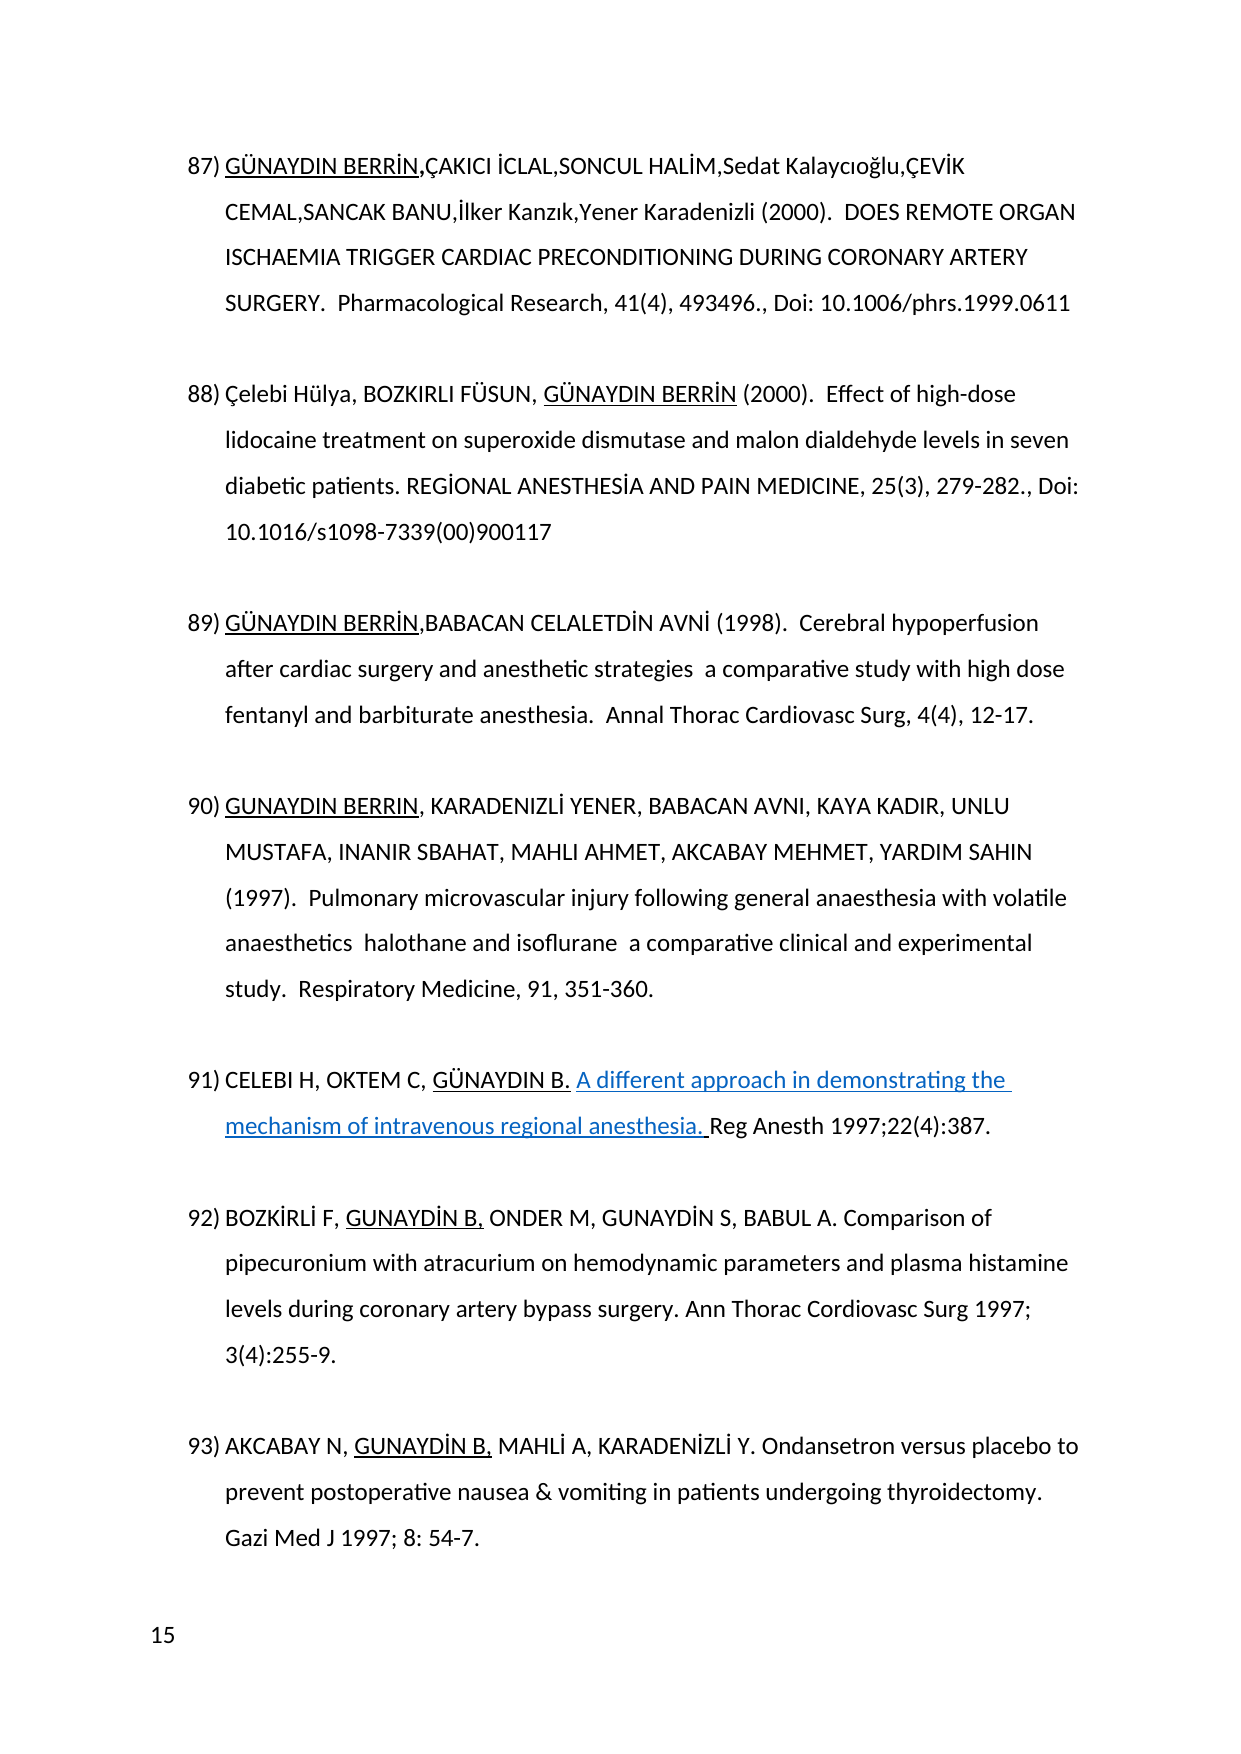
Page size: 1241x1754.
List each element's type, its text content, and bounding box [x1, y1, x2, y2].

list CELEBI H, OKTEM C, GÜNAYDIN B. A different approach in demonstrating the mechanism of intravenous regional anesthesia. Reg Anesth 1997;22(4):387. [187, 1064, 1090, 1141]
list Çelebi Hülya, BOZKIRLI FÜSUN, GÜNAYDIN BERRİN (2000). Effect of high-dose lidocaine treatment on superoxide dismutase and malon dialdehyde levels in seven diabetic patients. REGİONAL ANESTHESİA AND PAIN MEDICINE, 25(3), 279-282., Doi: 10.1016/s1098-7339(00)900117 [187, 379, 1090, 546]
list GÜNAYDIN BERRİN,BABACAN CELALETDİN AVNİ (1998). Cerebral hypoperfusion after cardiac surgery and anesthetic strategies a comparative study with high dose fentanyl and barbiturate anesthesia. Annal Thorac Cardiovasc Surg, 4(4), 12-17. [187, 607, 1090, 729]
list AKCABAY N, GUNAYDİN B, MAHLİ A, KARADENİZLİ Y. Ondansetron versus placebo to prevent postoperative nausea & vomiting in patients undergoing thyroidectomy. Gazi Med J 1997; 8: 54-7. [187, 1430, 1090, 1552]
list GÜNAYDIN BERRİN,ÇAKICI İCLAL,SONCUL HALİM,Sedat Kalaycıoğlu,ÇEVİK CEMAL,SANCAK BANU,İlker Kanzık,Yener Karadenizli (2000). DOES REMOTE ORGAN ISCHAEMIA TRIGGER CARDIAC PRECONDITIONING DURING CORONARY ARTERY SURGERY. Pharmacological Research, 41(4), 493496., Doi: 10.1006/phrs.1999.0611 [187, 150, 1090, 318]
list GUNAYDIN BERRIN, KARADENIZLİ YENER, BABACAN AVNI, KAYA KADIR, UNLU MUSTAFA, INANIR SBAHAT, MAHLI AHMET, AKCABAY MEHMET, YARDIM SAHIN (1997). Pulmonary microvascular injury following general anaesthesia with volatile anaesthetics halothane and isoflurane a comparative clinical and experimental study. Respiratory Medicine, 91, 351-360. [187, 790, 1090, 1004]
list BOZKİRLİ F, GUNAYDİN B, ONDER M, GUNAYDİN S, BABUL A. Comparison of pipecuronium with atracurium on hemodynamic parameters and plasma histamine levels during coronary artery bypass surgery. Ann Thorac Cordiovasc Surg 1997; 3(4):255-9. [187, 1202, 1090, 1369]
